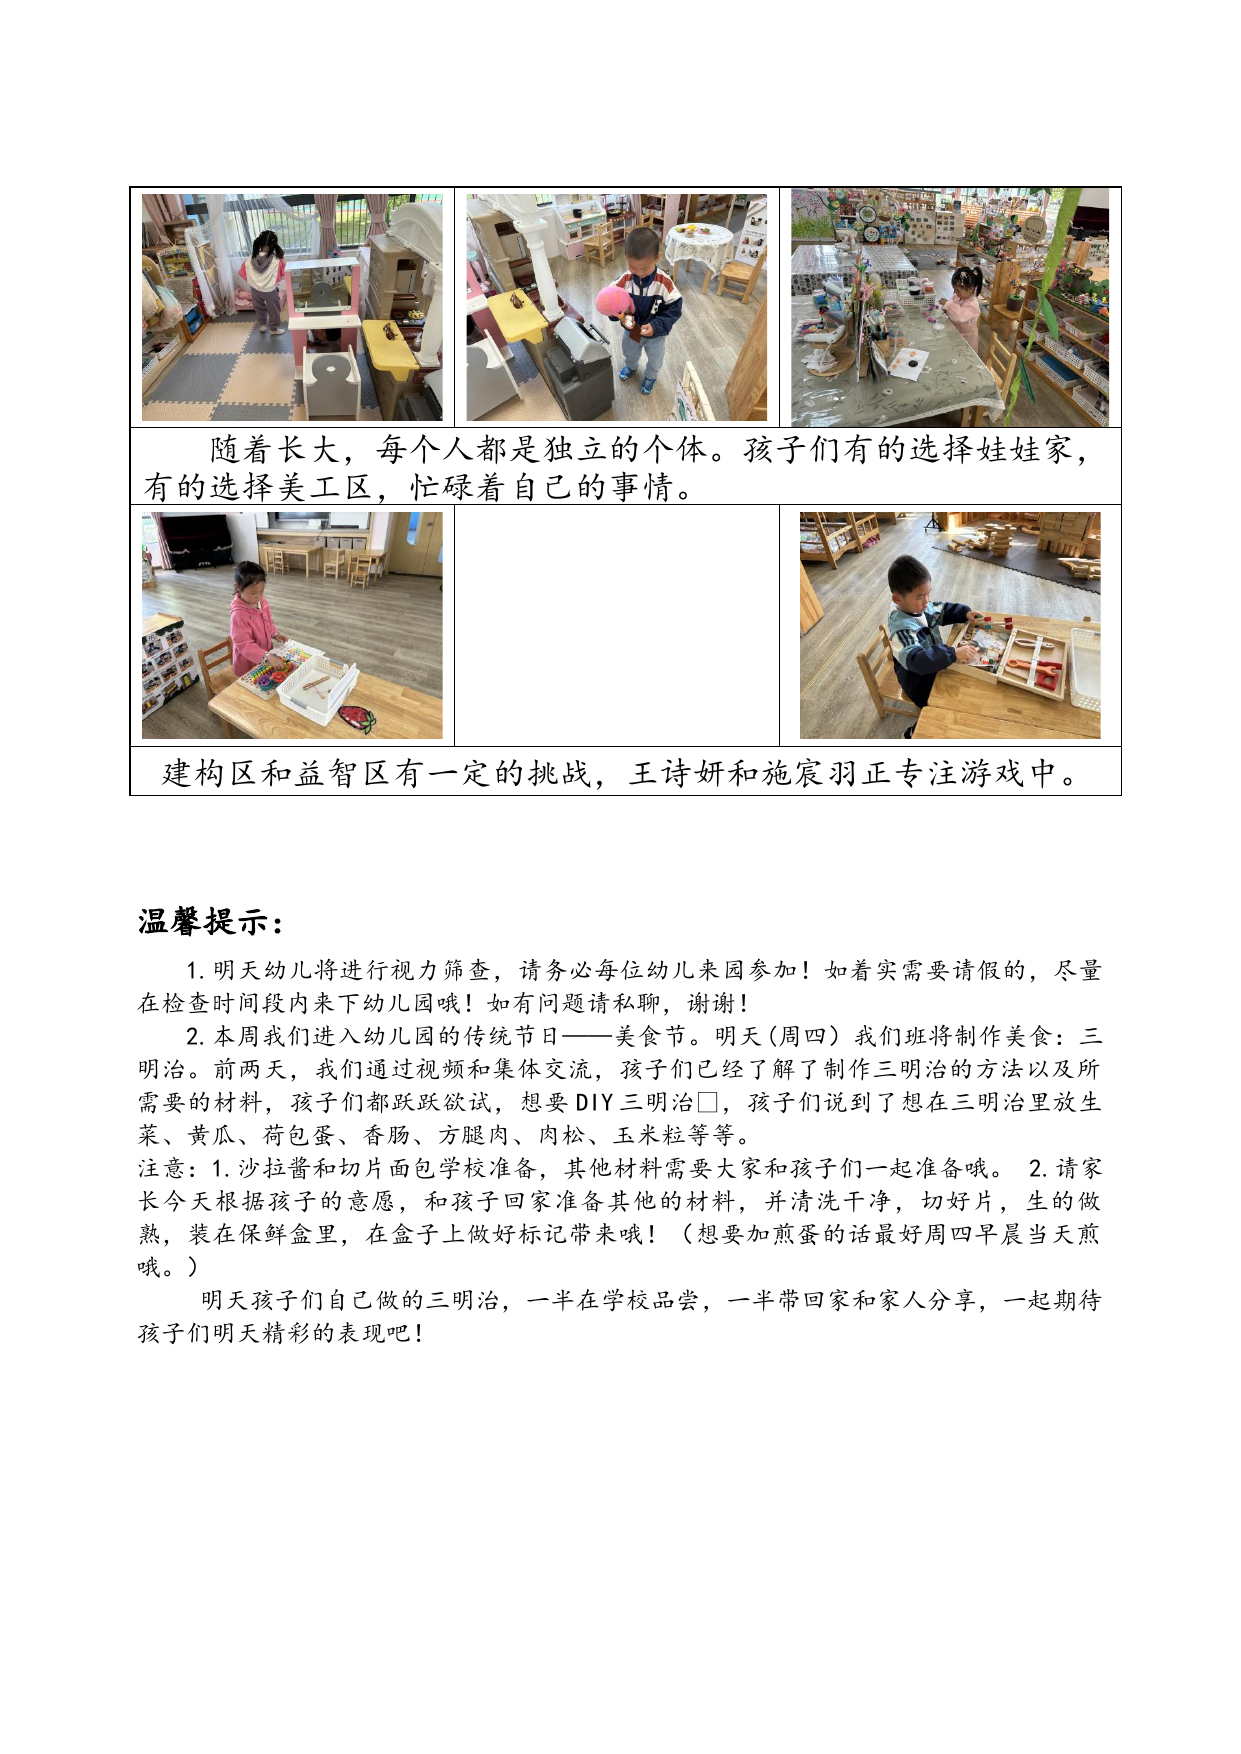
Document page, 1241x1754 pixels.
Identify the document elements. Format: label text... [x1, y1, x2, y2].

picture [791, 188, 1110, 427]
table_cell [455, 505, 779, 746]
table_cell 建构区和益智区有一定的挑战，王诗妍和施宸羽正专注游戏中。 [131, 747, 1121, 795]
table_cell [131, 505, 454, 746]
list 温馨提示： [136, 886, 1104, 952]
table_cell [780, 505, 1121, 746]
table_cell 随着长大，每个人都是独立的个体。孩子们有的选择娃娃家，有的选择美工区，忙碌着自己的事情。 [131, 428, 1121, 504]
list 2.本周我们进入幼儿园的传统节日——美食节。明天(周四）我们班将制作美食：三明治。前两天，我们通过视频和集体交流，孩子们已经了解了制作三明治的方法以及所需要的材料，孩子们都跃跃欲试，想要DIY三明治🥪，孩子们说到了想在三明治里放生菜、黄瓜、荷包蛋、香肠、方腿肉、肉松、玉米粒等等。 注意：1.沙拉酱和切片面包学校准备，其他材料需要大家和孩子们一起准备哦。 2.请家长今天根据孩子的意愿，和孩子回家准备其他的材料，并清洗干净，切好片，生的做熟，装在保鲜盒里，在盒子上做好标记带来哦！（想要加煎蛋的话最好周四早晨当天煎哦。） 明天孩子们自己做的三明治，一半在学校品尝，一半带回家和家人分享，一起期待孩子们明天精彩的表现吧！ [136, 1018, 1104, 1348]
picture [800, 512, 1101, 739]
list 1.明天幼儿将进行视力筛查，请务必每位幼儿来园参加！如着实需要请假的，尽量在检查时间段内来下幼儿园哦！如有问题请私聊，谢谢！ [136, 952, 1104, 1018]
table_header [1110, 188, 1121, 427]
table_header [780, 188, 791, 427]
picture [142, 512, 443, 739]
table_header [131, 188, 454, 427]
picture [466, 194, 768, 421]
picture [142, 194, 443, 421]
table_header [455, 188, 779, 427]
